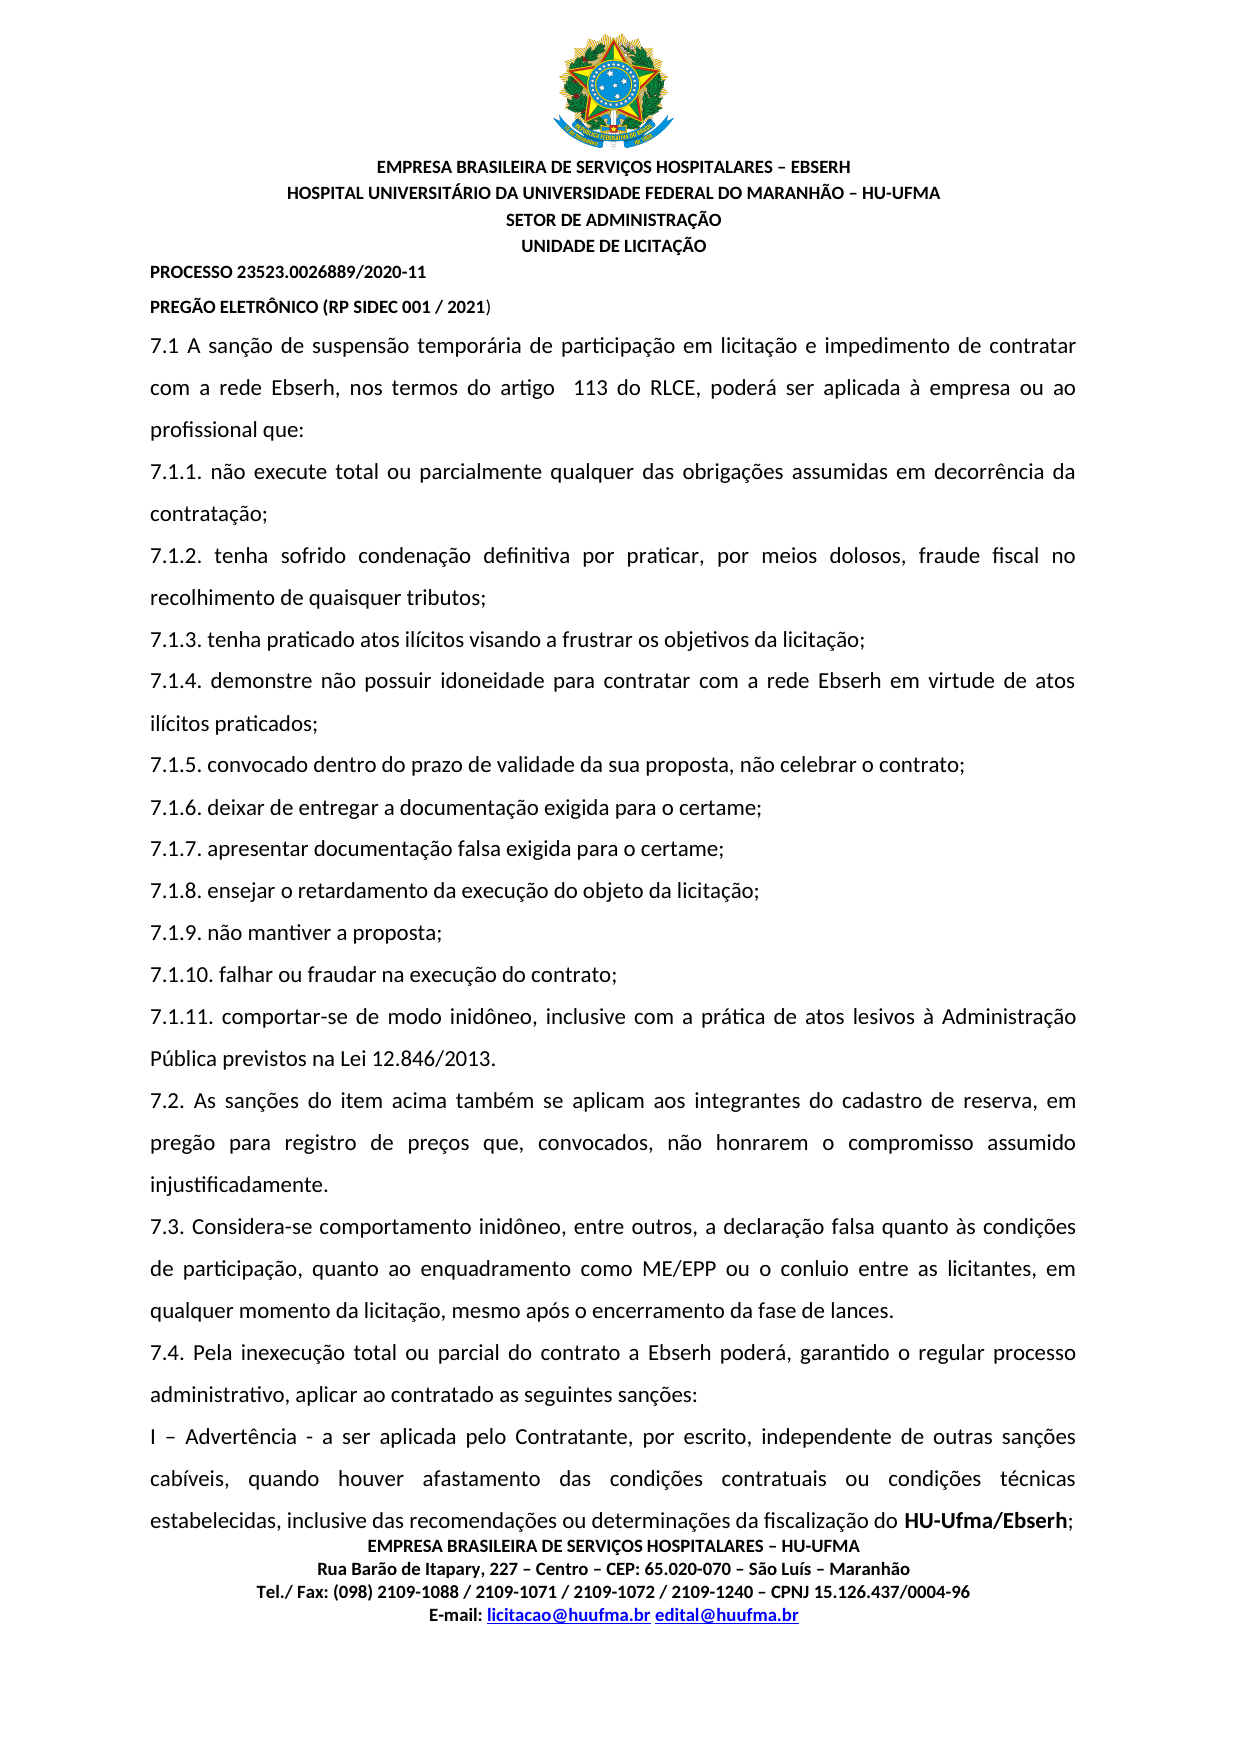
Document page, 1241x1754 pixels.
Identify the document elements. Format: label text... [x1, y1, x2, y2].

text 7.1.7. apresentar documentação falsa exigida para o certame; [150, 834, 1078, 863]
text 7.1.9. não mantiver a proposta; [150, 918, 1078, 947]
text 7.1.6. deixar de entregar a documentação exigida para o certame; [150, 793, 1078, 821]
picture [548, 30, 679, 152]
text 7.2. As sanções do item acima também se aplicam aos integrantes do cadastro de reserva, em pregão para registro de preços que, convocados, não honrarem o compromisso assumido injustificadamente. [150, 1086, 1078, 1198]
text 7.1.4. demonstre não possuir idoneidade para contratar com a rede Ebserh em virtude de atos ilícitos praticados; [150, 667, 1078, 737]
text 7.3. Considera-se comportamento inidôneo, entre outros, a declaração falsa quanto às condições de participação, quanto ao enquadramento como ME/EPP ou o conluio entre as licitantes, em qualquer momento da licitação, mesmo após o encerramento da fase de lances. [150, 1212, 1078, 1324]
text 7.1.10. falhar ou fraudar na execução do contrato; [150, 961, 1078, 988]
text 7.1.2. tenha sofrido condenação definitiva por praticar, por meios dolosos, fraude fiscal no recolhimento de quaisquer tributos; [150, 541, 1078, 611]
text I – Advertência - a ser aplicada pelo Contratante, por escrito, independente de outras sanções cabíveis, quando houver afastamento das condições contratuais ou condições técnicas estabelecidas, inclusive das recomendações ou determinações da fiscalização do HU-Ufma/Ebserh; [150, 1422, 1078, 1534]
text 7.1.5. convocado dentro do prazo de validade da sua proposta, não celebrar o contrato; [150, 751, 1078, 779]
text 7.1.1. não execute total ou parcialmente qualquer das obrigações assumidas em decorrência da contratação; [150, 457, 1078, 527]
text 7.1 A sanção de suspensão temporária de participação em licitação e impedimento de contratar com a rede Ebserh, nos termos do artigo 113 do RLCE, poderá ser aplicada à empresa ou ao profissional que: [150, 331, 1078, 443]
text 7.1.11. comportar-se de modo inidôneo, inclusive com a prática de atos lesivos à Administração Pública previstos na Lei 12.846/2013. [150, 1002, 1078, 1072]
text 7.4. Pela inexecução total ou parcial do contrato a Ebserh poderá, garantido o regular processo administrativo, aplicar ao contratado as seguintes sanções: [150, 1338, 1078, 1408]
text 7.1.8. ensejar o retardamento da execução do objeto da licitação; [150, 877, 1078, 904]
text 7.1.3. tenha praticado atos ilícitos visando a frustrar os objetivos da licitação; [150, 625, 1078, 653]
